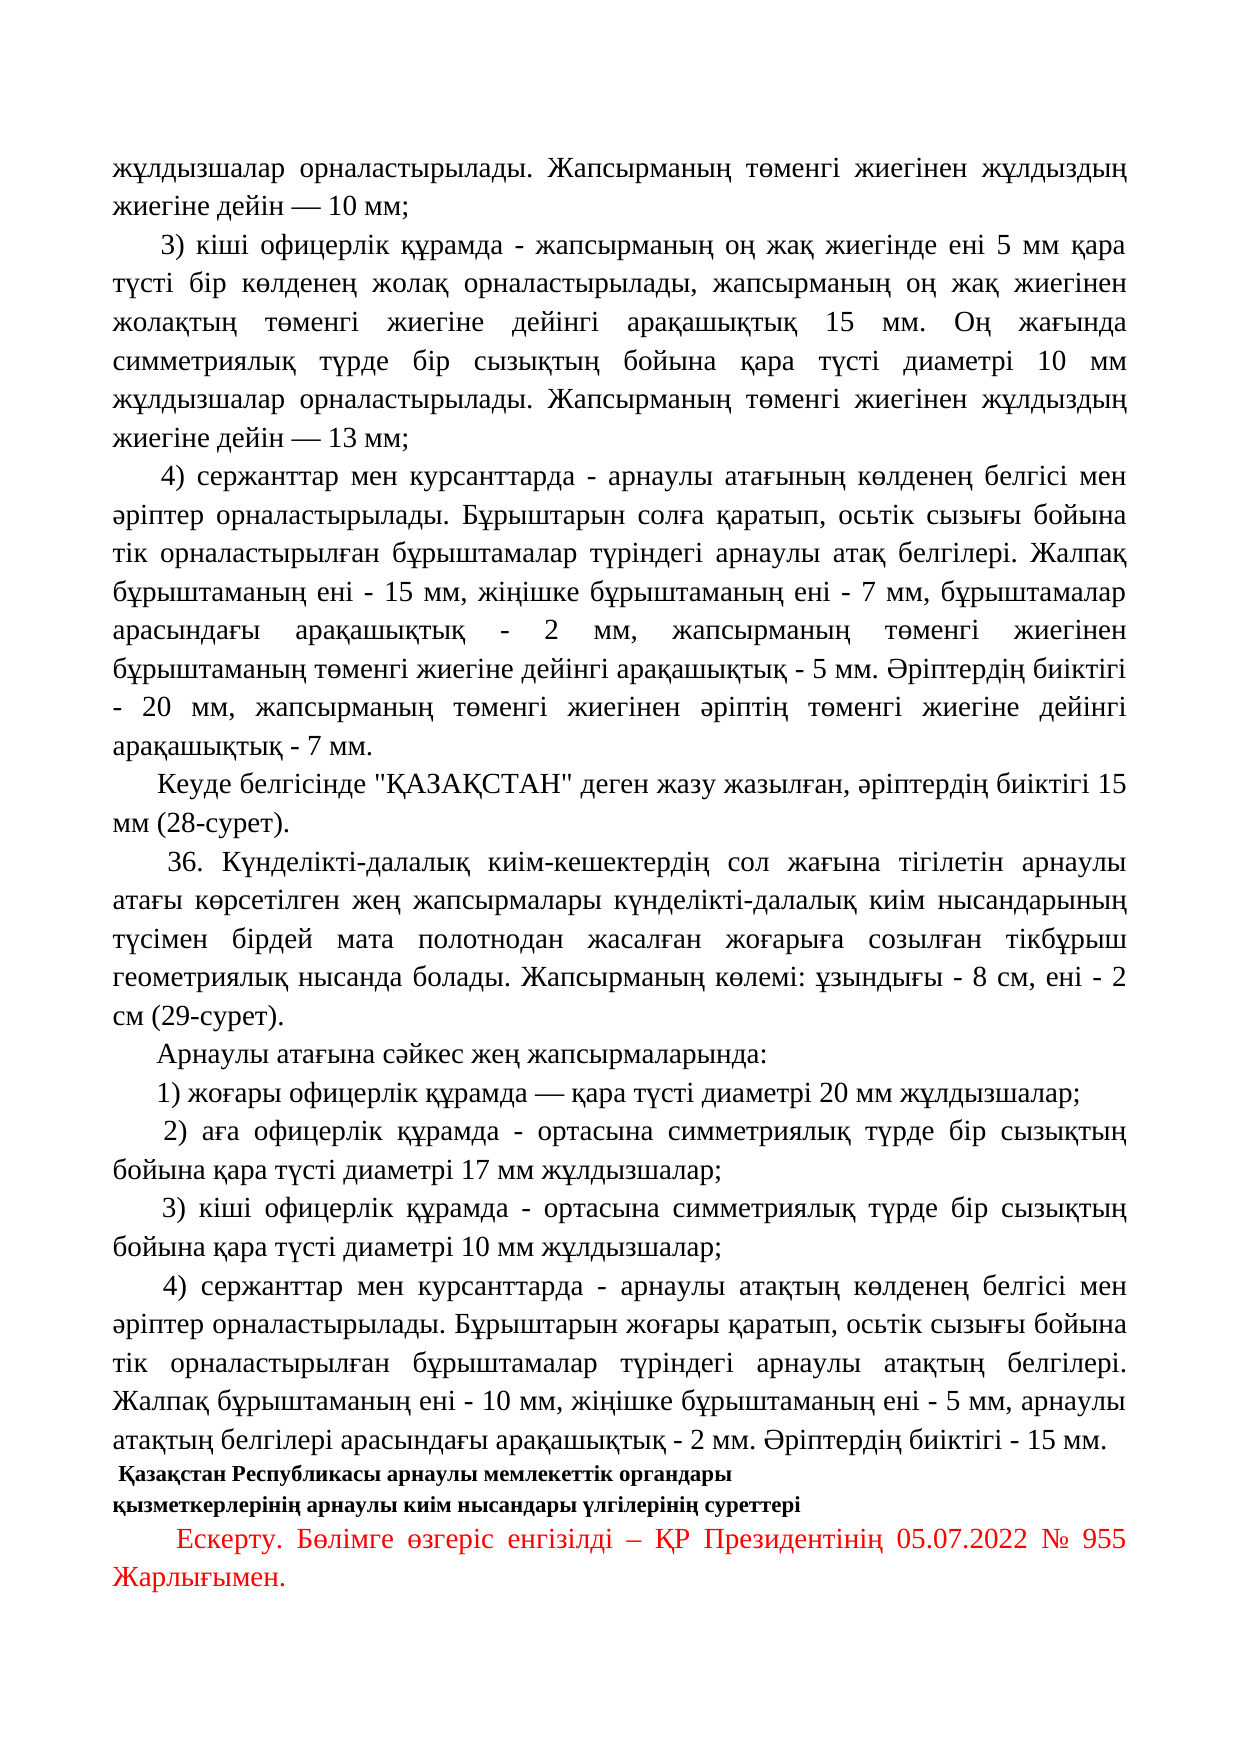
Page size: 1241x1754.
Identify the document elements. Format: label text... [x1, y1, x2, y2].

text Қазақстан Республикасы арнаулы мемлекеттік органдары қызметкерлерінің арнаулы киім нысандары үлгілерінің суреттері [112, 1460, 1128, 1517]
text Кеуде белгісінде "ҚАЗАҚСТАН" деген жазу жазылған, әріптердің биіктігі 15 мм (28-сурет). [112, 767, 1128, 839]
text Арнаулы атағына сәйкес жең жапсырмаларында: [112, 1036, 1128, 1070]
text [112, 150, 1128, 222]
text 1) жоғары офицерлік құрамда — қара түсті диаметрі 20 мм жұлдызшалар; [112, 1075, 1128, 1108]
text 4) сержанттар мен курсанттарда - арнаулы атағының көлденең белгісі мен әріптер орналастырылады. Бұрыштарын солға қаратып, осьтік сызығы бойына тік орналастырылған бұрыштамалар түріндегі арнаулы атақ белгілері. Жалпақ бұрыштаманың ені - 15 мм, жіңішке бұрыштаманың ені - 7 мм, бұрыштамалар арасындағы арақашықтық - 2 мм, жапсырманың төменгі жиегінен бұрыштаманың төменгі жиегіне дейінгі арақашықтық - 5 мм. Әріптердің биіктігі - 20 мм, жапсырманың төменгі жиегінен әріптің төменгі жиегіне дейінгі арақашықтық - 7 мм. [112, 458, 1128, 762]
text 3) кіші офицерлік құрамда - ортасына симметриялық түрде бір сызықтың бойына қара түсті диаметрі 10 мм жұлдызшалар; [112, 1191, 1128, 1263]
text Ескерту. Бөлімге өзгеріс енгізілді – ҚР Президентінің 05.07.2022 № 955 Жарлығымен. [112, 1521, 1128, 1593]
text 3) кіші офицерлік құрамда - жапсырманың оң жақ жиегінде ені 5 мм қара түсті бір көлденең жолақ орналастырылады, жапсырманың оң жақ жиегінен жолақтың төменгі жиегіне дейінгі арақашықтық 15 мм. Оң жағында симметриялық түрде бір сызықтың бойына қара түсті диаметрі 10 мм жұлдызшалар орналастырылады. Жапсырманың төменгі жиегінен жұлдыздың жиегіне дейін — 13 мм; [112, 227, 1128, 453]
text 2) аға офицерлік құрамда - ортасына симметриялық түрде бір сызықтың бойына қара түсті диаметрі 17 мм жұлдызшалар; [112, 1113, 1128, 1186]
text 36. Күнделікті-далалық киім-кешектердің сол жағына тігілетін арнаулы атағы көрсетілген жең жапсырмалары күнделікті-далалық киім нысандарының түсімен бірдей мата полотнодан жасалған жоғарыға созылған тікбұрыш геометриялық нысанда болады. Жапсырманың көлемі: ұзындығы - 8 см, ені - 2 см (29-сурет). [112, 844, 1128, 1031]
text 4) сержанттар мен курсанттарда - арнаулы атақтың көлденең белгісі мен әріптер орналастырылады. Бұрыштарын жоғары қаратып, осьтік сызығы бойына тік орналастырылған бұрыштамалар түріндегі арнаулы атақтың белгілері. Жалпақ бұрыштаманың ені - 10 мм, жіңішке бұрыштаманың ені - 5 мм, арнаулы атақтың белгілері арасындағы арақашықтық - 2 мм. Әріптердің биіктігі - 15 мм. [112, 1268, 1128, 1455]
